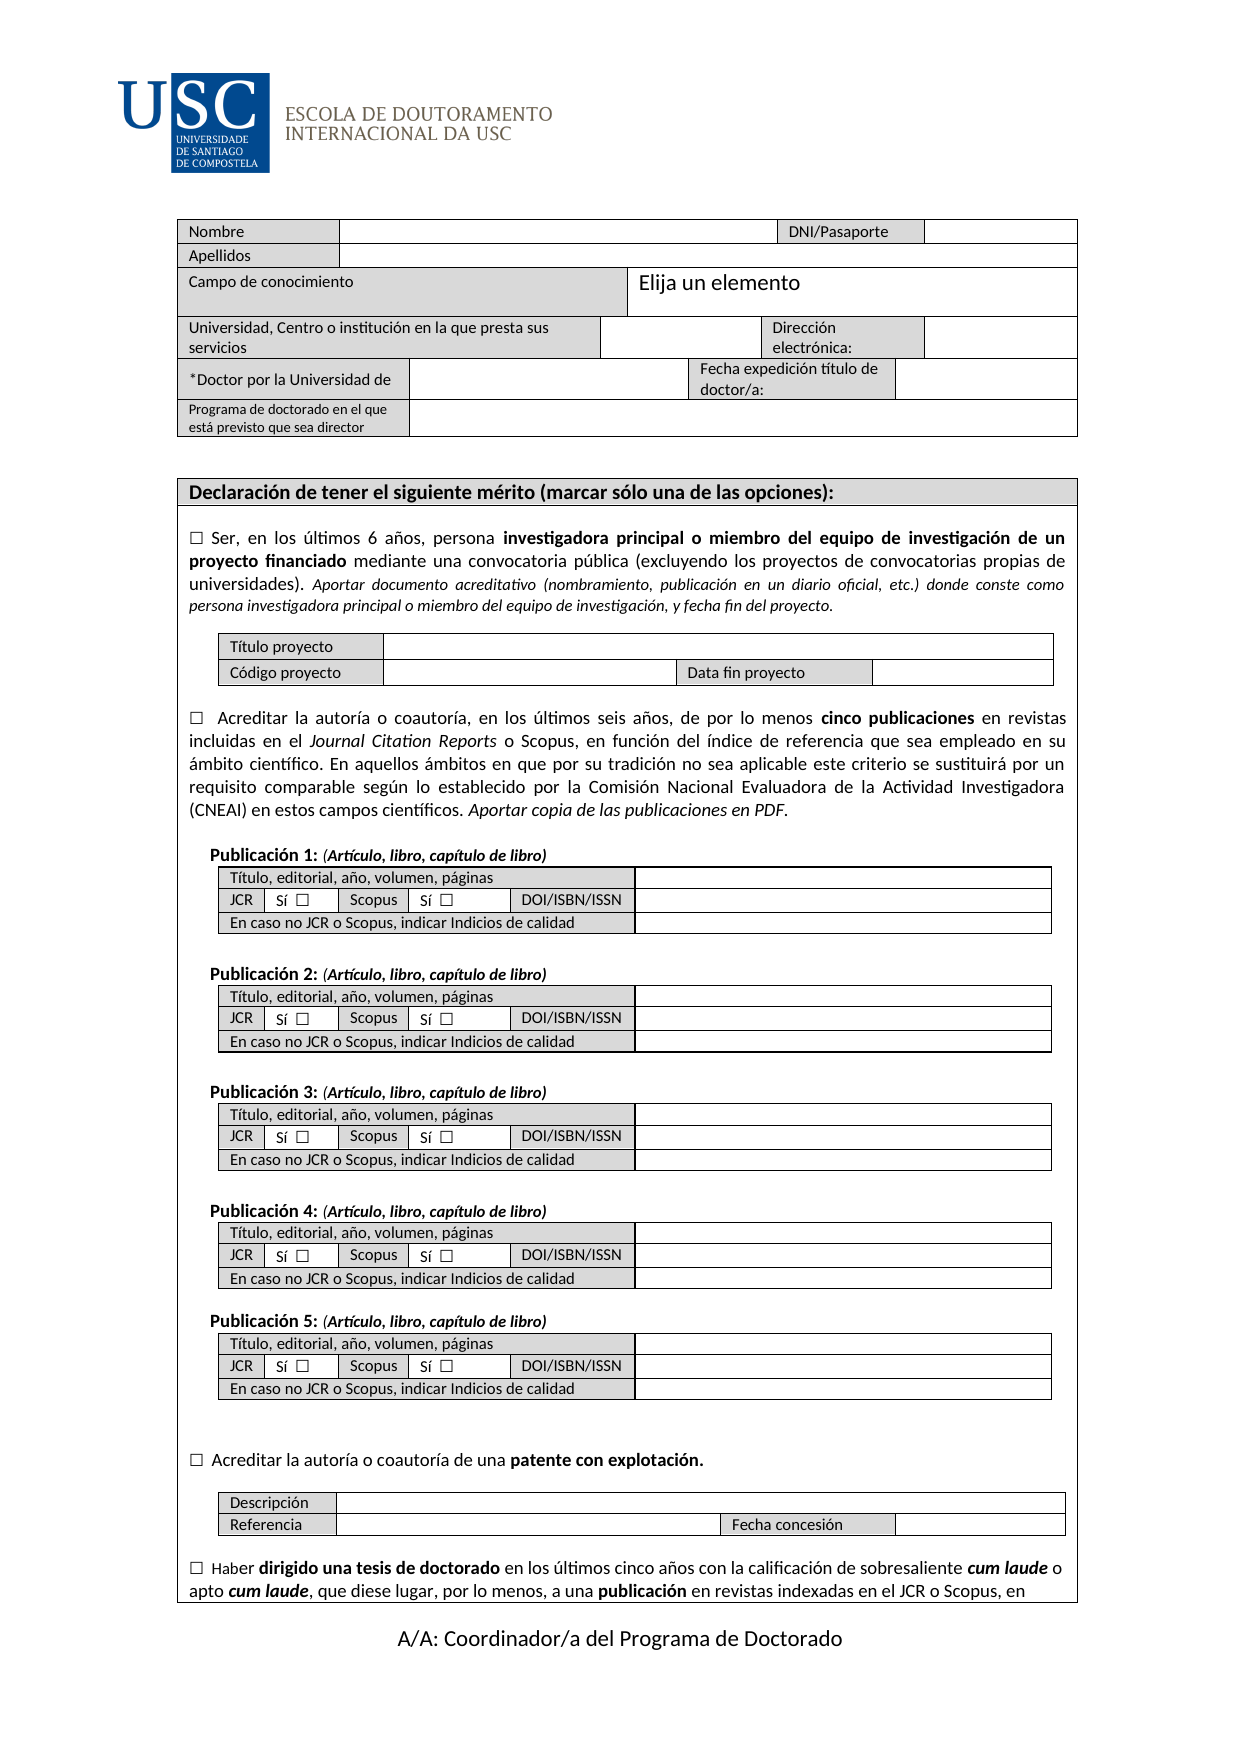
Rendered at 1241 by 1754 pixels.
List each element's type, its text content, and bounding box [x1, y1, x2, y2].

table_cell *Doctor por la Universidad de [178, 359, 409, 399]
table_cell Campo de conocimiento [178, 268, 627, 316]
picture [118, 73, 724, 173]
table_cell Programa de doctorado en el que está previsto que sea director [178, 400, 409, 436]
table_cell [410, 359, 688, 399]
table_header [925, 220, 1077, 243]
table_cell Apellidos [178, 244, 339, 267]
table_cell Universidad, Centro o institución en la que presta sus servicios [178, 317, 600, 358]
table_cell [601, 317, 761, 358]
table_cell Dirección electrónica: [762, 317, 924, 358]
table_header Declaración de tener el siguiente mérito (marcar sólo una de las opciones): [178, 479, 1077, 504]
table_cell [896, 359, 1077, 399]
table_header [340, 220, 777, 243]
table_cell [628, 268, 1077, 316]
table_header DNI/Pasaporte [778, 220, 924, 243]
table_cell Fecha expedición título de doctor/a: [689, 359, 895, 399]
table_cell [410, 400, 1077, 436]
table_cell [340, 244, 1077, 267]
table_header Nombre [178, 220, 339, 243]
table_cell [925, 317, 1077, 358]
